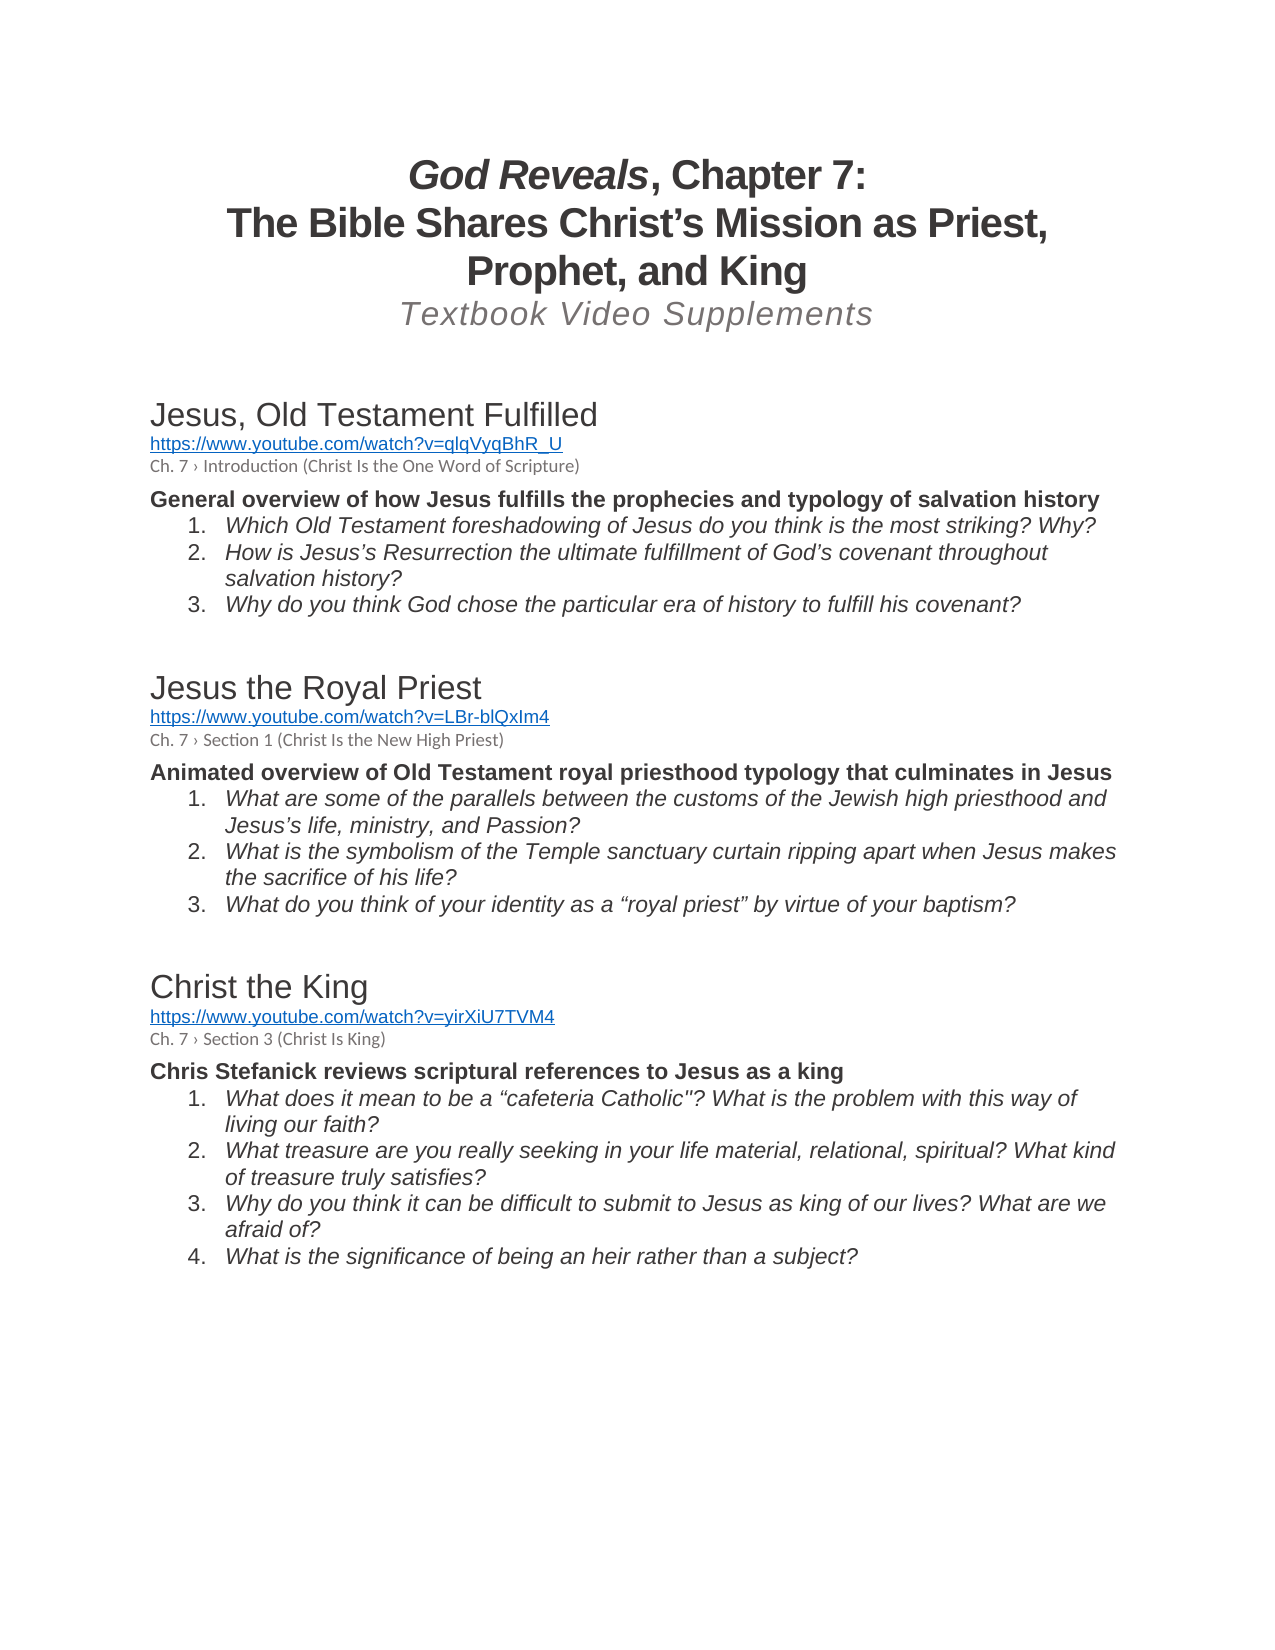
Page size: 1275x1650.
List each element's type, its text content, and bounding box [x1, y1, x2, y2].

text What is the symbolism of the Temple sanctuary curtain ripping apart when Jesus makes the sacrifice of his life? [187, 838, 1125, 891]
text General overview of how Jesus fulfills the prophecies and typology of salvation history [150, 486, 1125, 512]
subtitle Christ the King [150, 967, 1125, 1006]
text https://www.youtube.com/watch?v=yirXiU7TVM4 [150, 1006, 1125, 1027]
text What treasure are you really seeking in your life material, relational, spiritual? What kind of treasure truly satisfies? [187, 1137, 1125, 1190]
text What is the significance of being an heir rather than a subject? [187, 1243, 1125, 1269]
text Which Old Testament foreshadowing of Jesus do you think is the most striking? Why? [187, 512, 1125, 539]
list What does it mean to be a “cafeteria Catholic''? What is the problem with this way of living our faith? [187, 1085, 1125, 1137]
text Ch. 7 › Section 3 (Christ Is King) [150, 1027, 1125, 1050]
text Why do you think it can be difficult to submit to Jesus as king of our lives? What are we afraid of? [187, 1190, 1125, 1243]
subtitle Jesus the Royal Priest [150, 668, 1125, 706]
text Chris Stefanick reviews scriptural references to Jesus as a king [150, 1058, 1125, 1085]
text https://www.youtube.com/watch?v=qlqVyqBhR_U [150, 433, 1125, 455]
list What are some of the parallels between the customs of the Jewish high priesthood and Jesus’s life, ministry, and Passion? [187, 785, 1125, 838]
text Ch. 7 › Introduction (Christ Is the One Word of Scripture) [150, 455, 1125, 478]
text Ch. 7 › Section 1 (Christ Is the New High Priest) [150, 728, 1125, 751]
title God Reveals, Chapter 7: The Bible Shares Christ’s Mission as Priest, Prophet, and King [150, 150, 1125, 294]
subtitle Textbook Video Supplements [150, 294, 1125, 332]
text Why do you think God chose the particular era of history to fulfill his covenant? [187, 591, 1125, 618]
text https://www.youtube.com/watch?v=LBr-blQxIm4 [150, 706, 1125, 728]
text Animated overview of Old Testament royal priesthood typology that culminates in Jesus [150, 759, 1125, 785]
text What do you think of your identity as a “royal priest” by virtue of your baptism? [187, 891, 1125, 917]
text How is Jesus’s Resurrection the ultimate fulfillment of God’s covenant throughout salvation history? [187, 539, 1125, 591]
subtitle Jesus, Old Testament Fulfilled [150, 395, 1125, 433]
